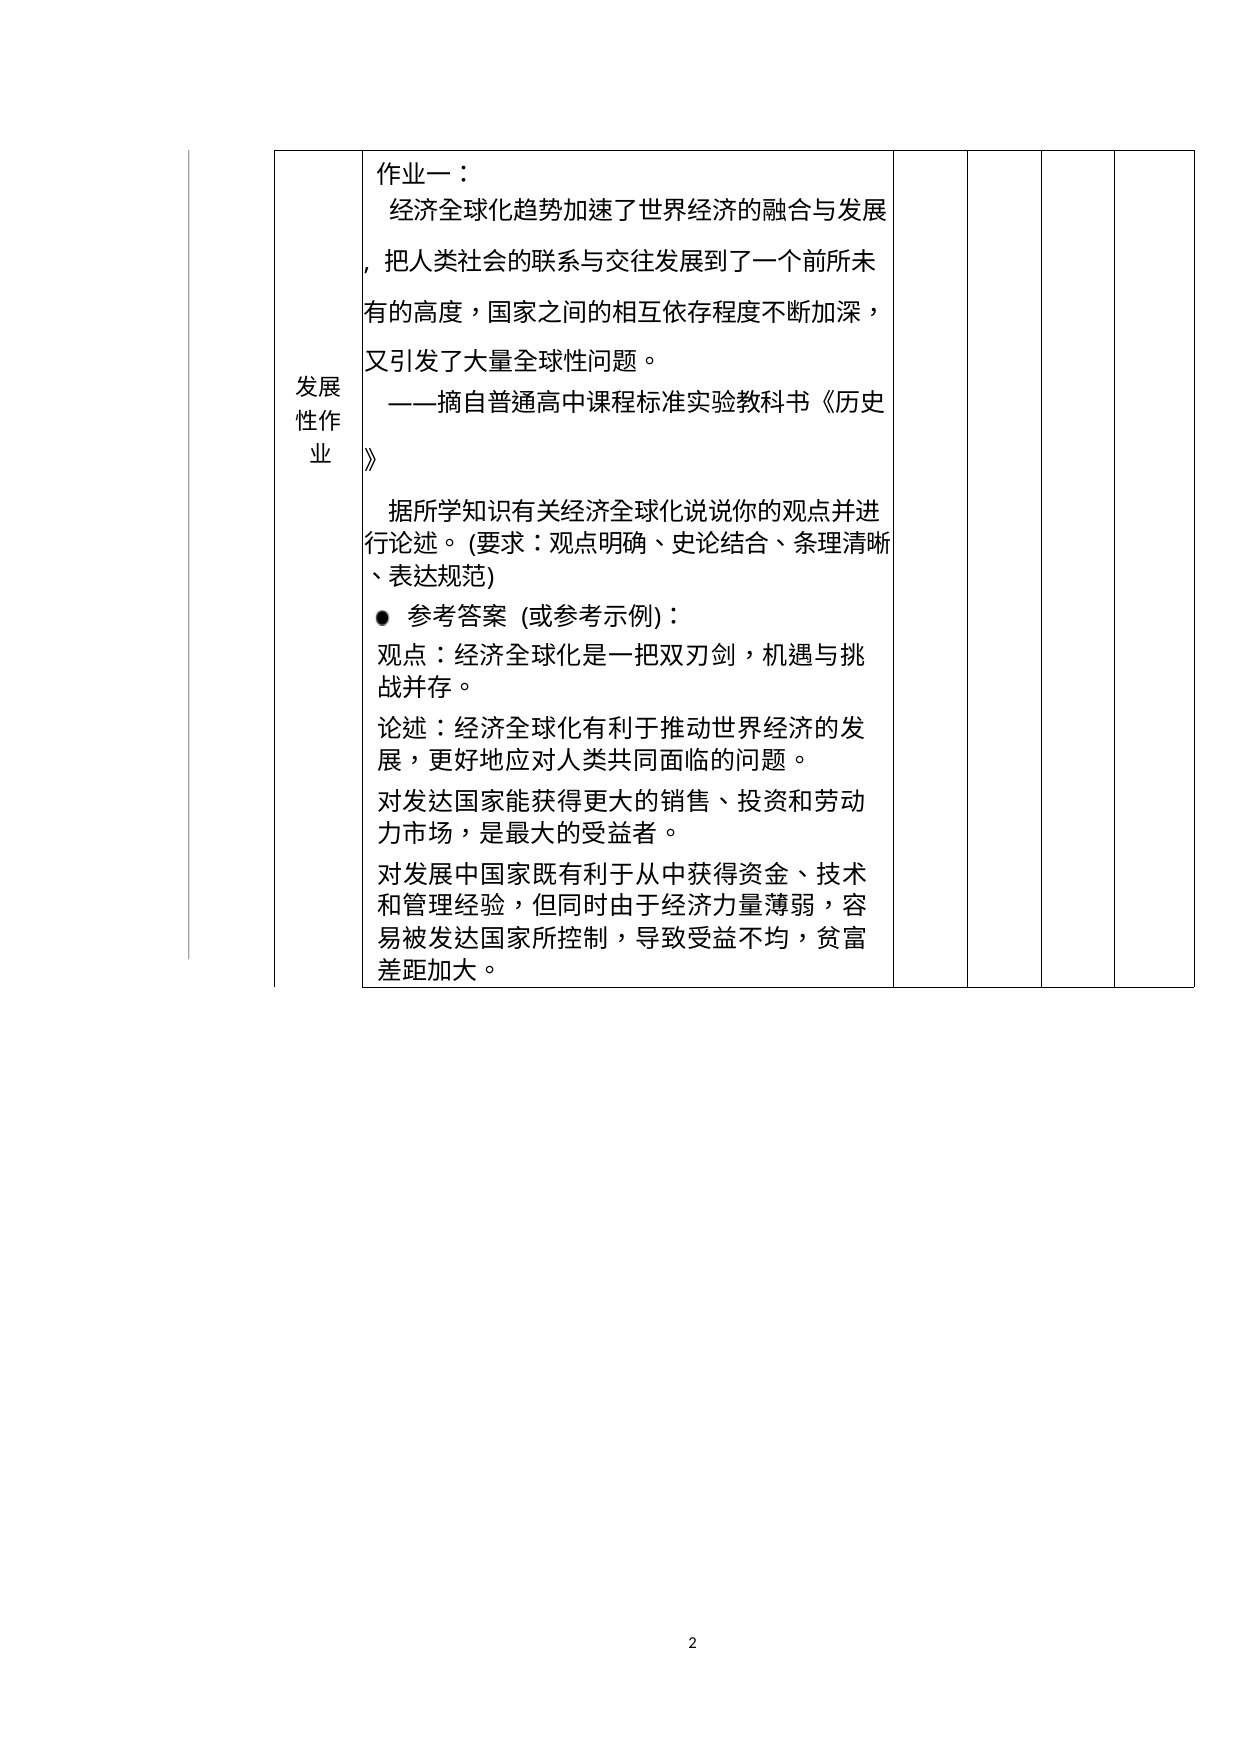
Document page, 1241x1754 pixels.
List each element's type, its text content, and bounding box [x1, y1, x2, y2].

table_header [1115, 151, 1194, 987]
table_header [968, 151, 1041, 987]
table_header [894, 151, 967, 987]
table_header 发展 性作 业 [275, 151, 362, 987]
table_header [1042, 151, 1114, 987]
picture [375, 610, 390, 626]
table_header 作业一： 经济全球化趋势加速了世界经济的融合与发展 , 把人类社会的联系与交往发展到了一个前所未 有的高度，国家之间的相互依存程度不断加深， 又引发了大量全球性问题。 ——摘自普通高中课程标准实验教科书《历史 》 据所学知识有关经济全球化说说你的观点并进 行论述。 (要求：观点明确、史论结合、条理清晰 、表达规范) 参考答案 (或参考示例)： 观点：经济全球化是一把双刃剑，机遇与挑 战并存。 论述：经济全球化有利于推动世界经济的发 展，更好地应对人类共同面临的问题。 对发达国家能获得更大的销售、投资和劳动 力市场，是最大的受益者。 对发展中国家既有利于从中获得资金、技术 和管理经验，但同时由于经济力量薄弱，容 易被发达国家所控制，导致受益不均，贫富 差距加大。 [363, 151, 893, 987]
